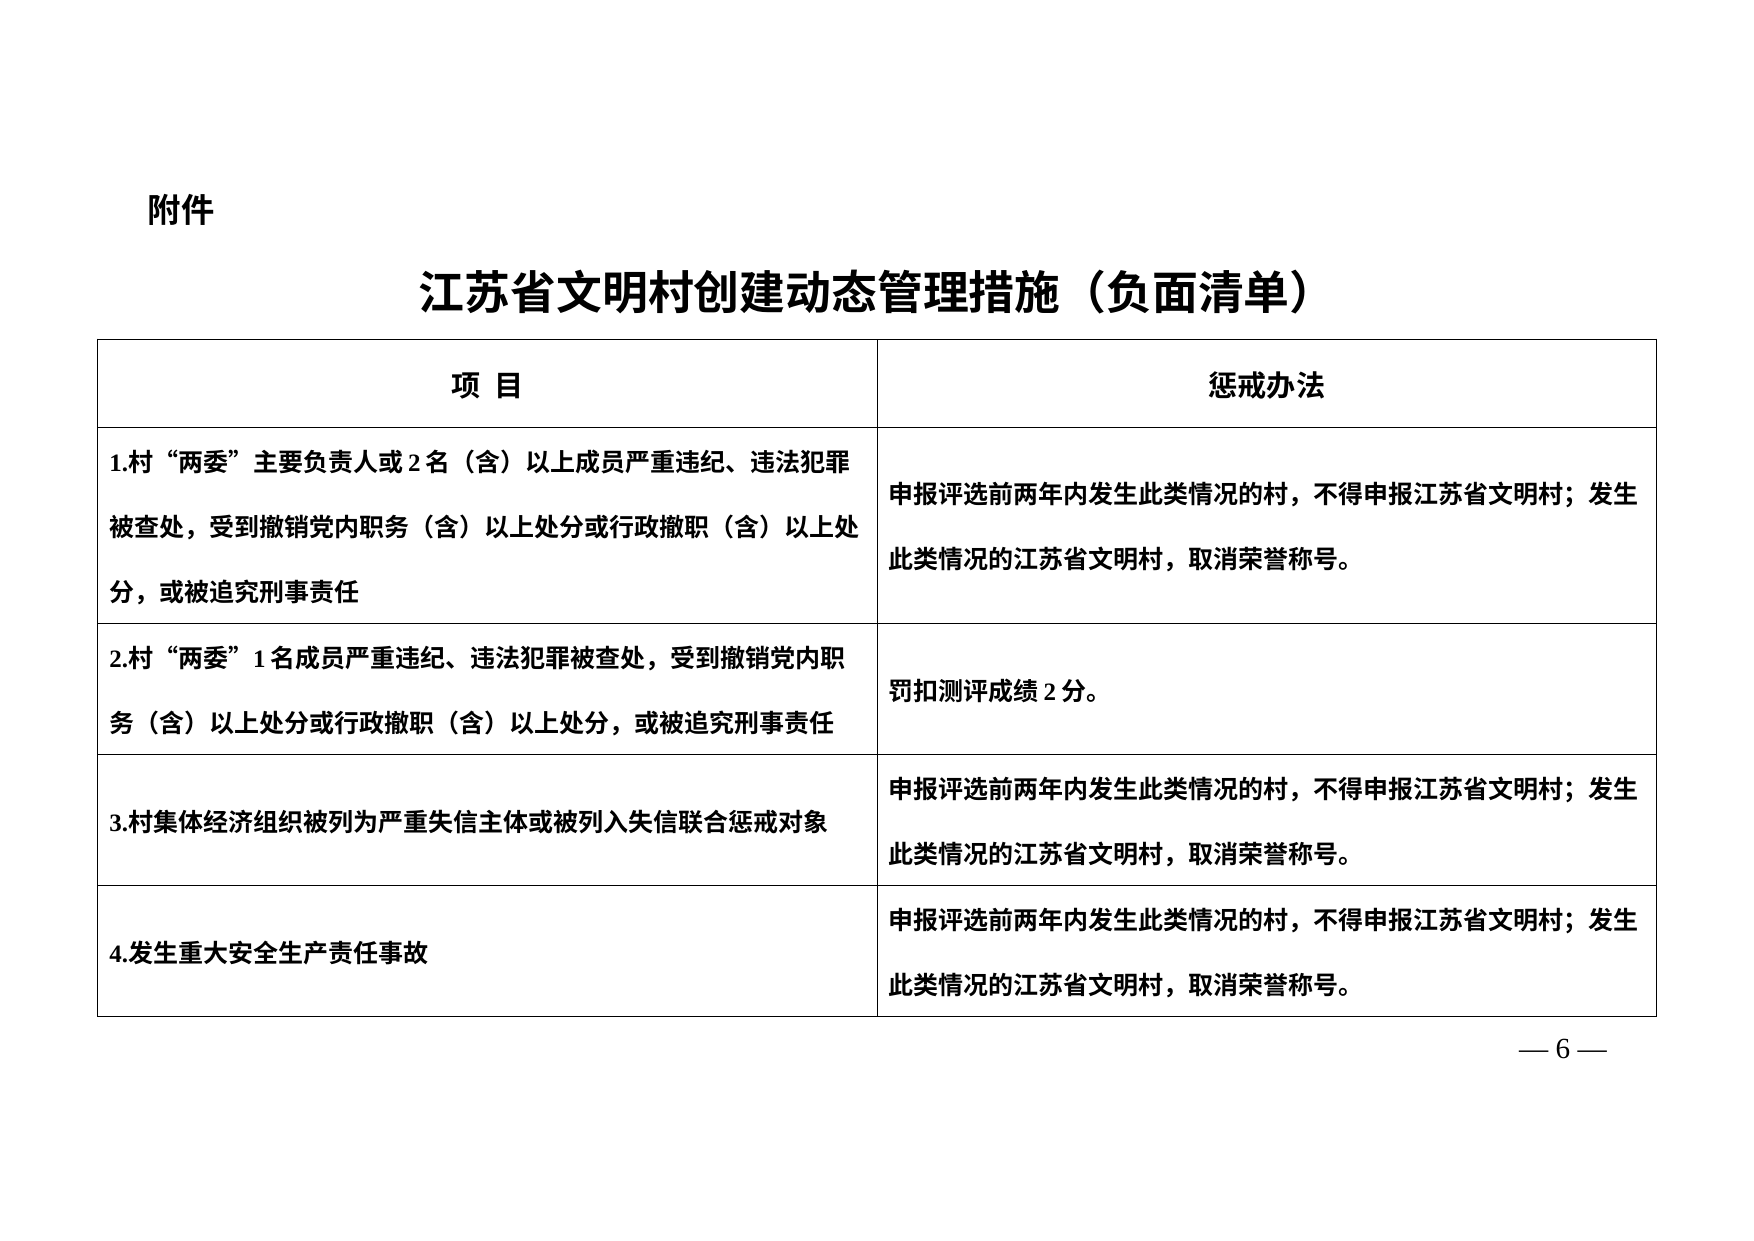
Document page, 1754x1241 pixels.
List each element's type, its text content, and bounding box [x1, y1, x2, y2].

text 江苏省文明村创建动态管理措施（负面清单） [148, 241, 1606, 338]
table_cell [878, 886, 1656, 1016]
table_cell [878, 755, 1656, 885]
table_cell 罚扣测评成绩2分。 [878, 624, 1656, 754]
text 附件 [148, 176, 1606, 241]
table_cell 2.村“两委”1名成员严重违纪、违法犯罪被查处，受到撤销党内职务（含）以上处分或行政撤职（含）以上处分，或被追究刑事责任 [98, 624, 877, 754]
table_header 项 目 [98, 340, 877, 427]
table_header 惩戒办法 [878, 340, 1656, 427]
table_cell 申报评选前两年内发生此类情况的村，不得申报江苏省文明村；发生此类情况的江苏省文明村，取消荣誉称号。 [878, 428, 1656, 623]
table_cell 4.发生重大安全生产责任事故 [98, 886, 877, 1016]
table_cell 1.村“两委”主要负责人或2名（含）以上成员严重违纪、违法犯罪被查处，受到撤销党内职务（含）以上处分或行政撤职（含）以上处分，或被追究刑事责任 [98, 428, 877, 623]
table_cell 3.村集体经济组织被列为严重失信主体或被列入失信联合惩戒对象 [98, 755, 877, 885]
